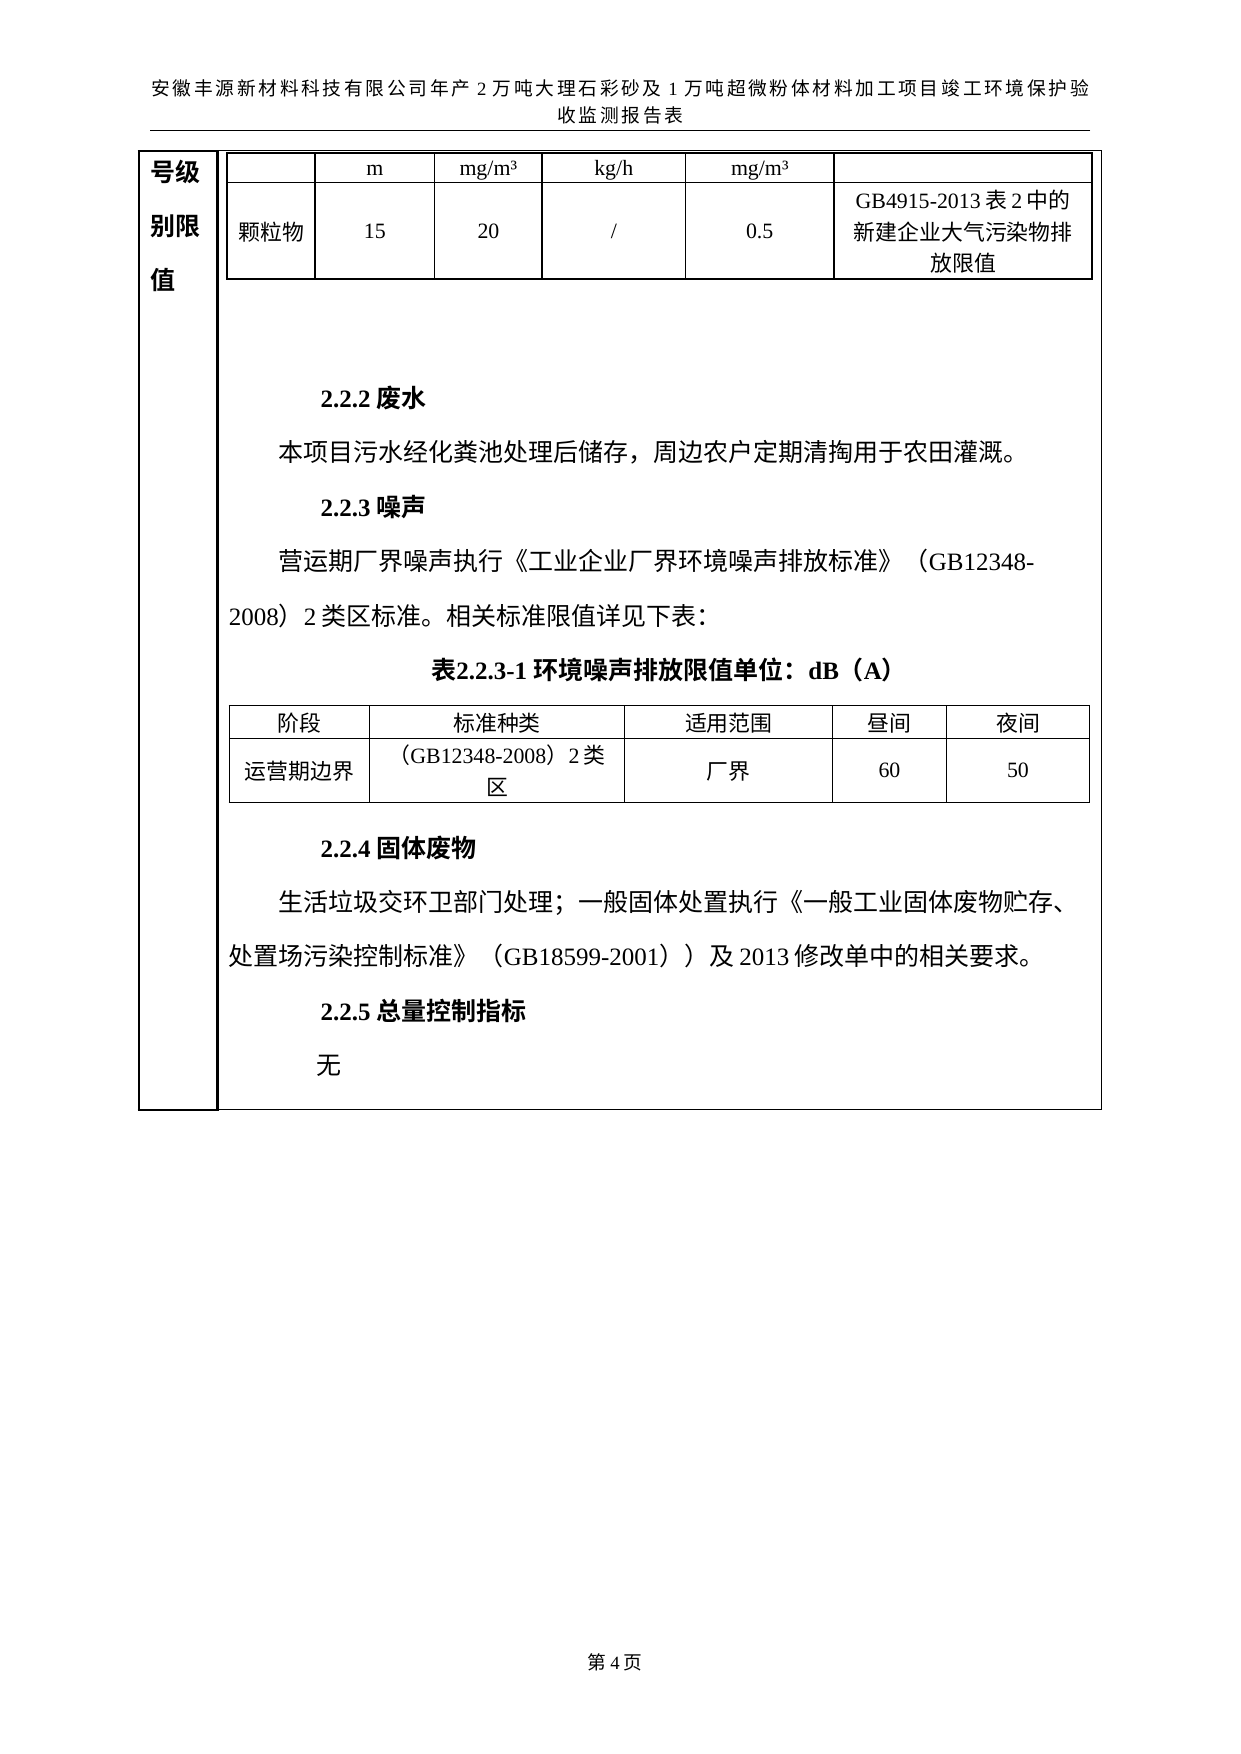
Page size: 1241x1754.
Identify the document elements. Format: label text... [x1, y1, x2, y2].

table_cell 验收监测评价标准标号级别限值 [140, 152, 216, 1108]
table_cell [219, 151, 1101, 1108]
